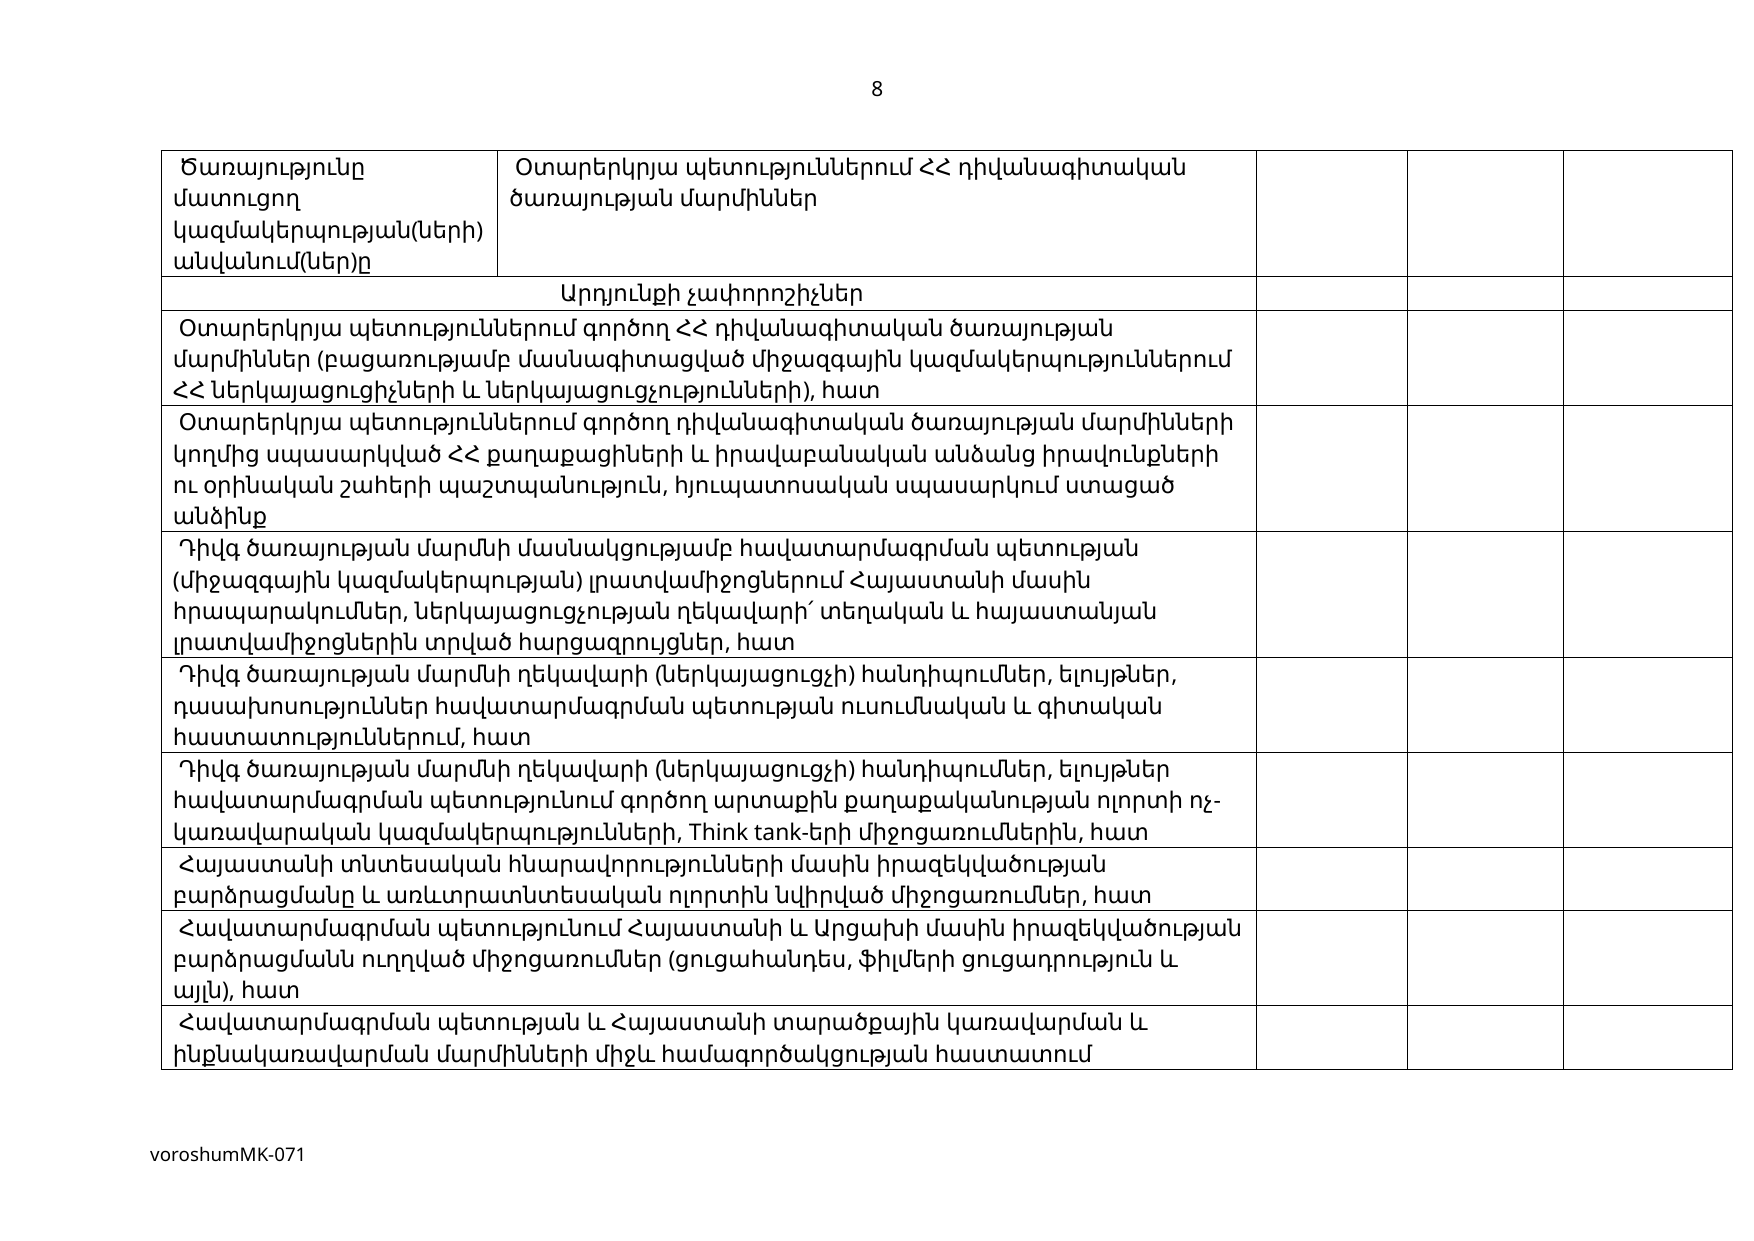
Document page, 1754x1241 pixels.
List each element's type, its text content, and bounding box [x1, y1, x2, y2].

table_cell [1564, 848, 1732, 910]
table_cell [1564, 311, 1732, 405]
table_cell [1257, 406, 1407, 531]
table_cell [1564, 658, 1732, 752]
table_cell [1257, 911, 1407, 1005]
table_cell [1257, 532, 1407, 657]
table_cell [1408, 1006, 1563, 1069]
table_cell [1408, 311, 1563, 405]
table_cell [1257, 658, 1407, 752]
table_cell Օտարերկրյա պետություններում ՀՀ դիվանագիտական ծառայության մարմիններ [498, 151, 1256, 276]
table_cell [1257, 151, 1407, 276]
table_cell Արդյունքի չափորոշիչներ [162, 277, 1256, 310]
table_cell [1564, 753, 1732, 847]
table_cell Դիվգ ծառայության մարմնի մասնակցությամբ հավատարմագրման պետության (միջազգային կազմակերպության) լրատվամիջոցներում Հայաստանի մասին հրապարակումներ, ներկայացուցչության ղեկավարի՛ տեղական և հայաստանյան լրատվամիջոցներին տրված հարցազրույցներ, հատ [162, 532, 1256, 657]
table_cell [1408, 151, 1563, 276]
table_cell [1564, 911, 1732, 1005]
table_cell [1257, 753, 1407, 847]
table_cell Դիվգ ծառայության մարմնի ղեկավարի (ներկայացուցչի) հանդիպումներ, ելույթներ, դասախոսություններ հավատարմագրման պետության ուսումնական և գիտական հաստատություններում, հատ [162, 658, 1256, 752]
table_cell [1564, 532, 1732, 657]
table_cell [1257, 1006, 1407, 1069]
table_cell [1257, 311, 1407, 405]
table_cell Հայաստանի տնտեսական հնարավորությունների մասին իրազեկվածության բարձրացմանը և առևտրատնտեսական ոլորտին նվիրված միջոցառումներ, հատ [162, 848, 1256, 910]
table_cell [1257, 277, 1407, 310]
table_cell Օտարերկրյա պետություններում գործող ՀՀ դիվանագիտական ծառայության մարմիններ (բացառությամբ մասնագիտացված միջազգային կազմակերպություններում ՀՀ ներկայացուցիչների և ներկայացուցչությունների), հատ [162, 311, 1256, 405]
table_cell [1408, 406, 1563, 531]
table_cell [1408, 532, 1563, 657]
table_cell [1408, 277, 1563, 310]
table_cell Հավատարմագրման պետությունում Հայաստանի և Արցախի մասին իրազեկվածության բարձրացմանն ուղղված միջոցառումներ (ցուցահանդես, ֆիլմերի ցուցադրություն և այլն), հատ [162, 911, 1256, 1005]
table_cell [1408, 911, 1563, 1005]
table_cell [1564, 277, 1732, 310]
table_cell Օտարերկրյա պետություններում գործող դիվանագիտական ծառայության մարմինների կողմից սպասարկված ՀՀ քաղաքացիների և իրավաբանական անձանց իրավունքների ու օրինական շահերի պաշտպանություն, հյուպատոսական սպասարկում ստացած անձինք [162, 406, 1256, 531]
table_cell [162, 1006, 1256, 1069]
table_cell Դիվգ ծառայության մարմնի ղեկավարի (ներկայացուցչի) հանդիպումներ, ելույթներ հավատարմագրման պետությունում գործող արտաքին քաղաքականության ոլորտի ոչ-կառավարական կազմակերպությունների, Think tank-երի միջոցառումներին, հատ [162, 753, 1256, 847]
table_cell [1564, 406, 1732, 531]
table_cell [1408, 658, 1563, 752]
table_cell [1408, 848, 1563, 910]
table_cell [1257, 848, 1407, 910]
table_cell [1564, 151, 1732, 276]
table_cell Ծառայությունը մատուցող կազմակերպության(ների) անվանում(ներ)ը [162, 151, 497, 276]
table_cell [1564, 1006, 1732, 1069]
table_cell [1408, 753, 1563, 847]
